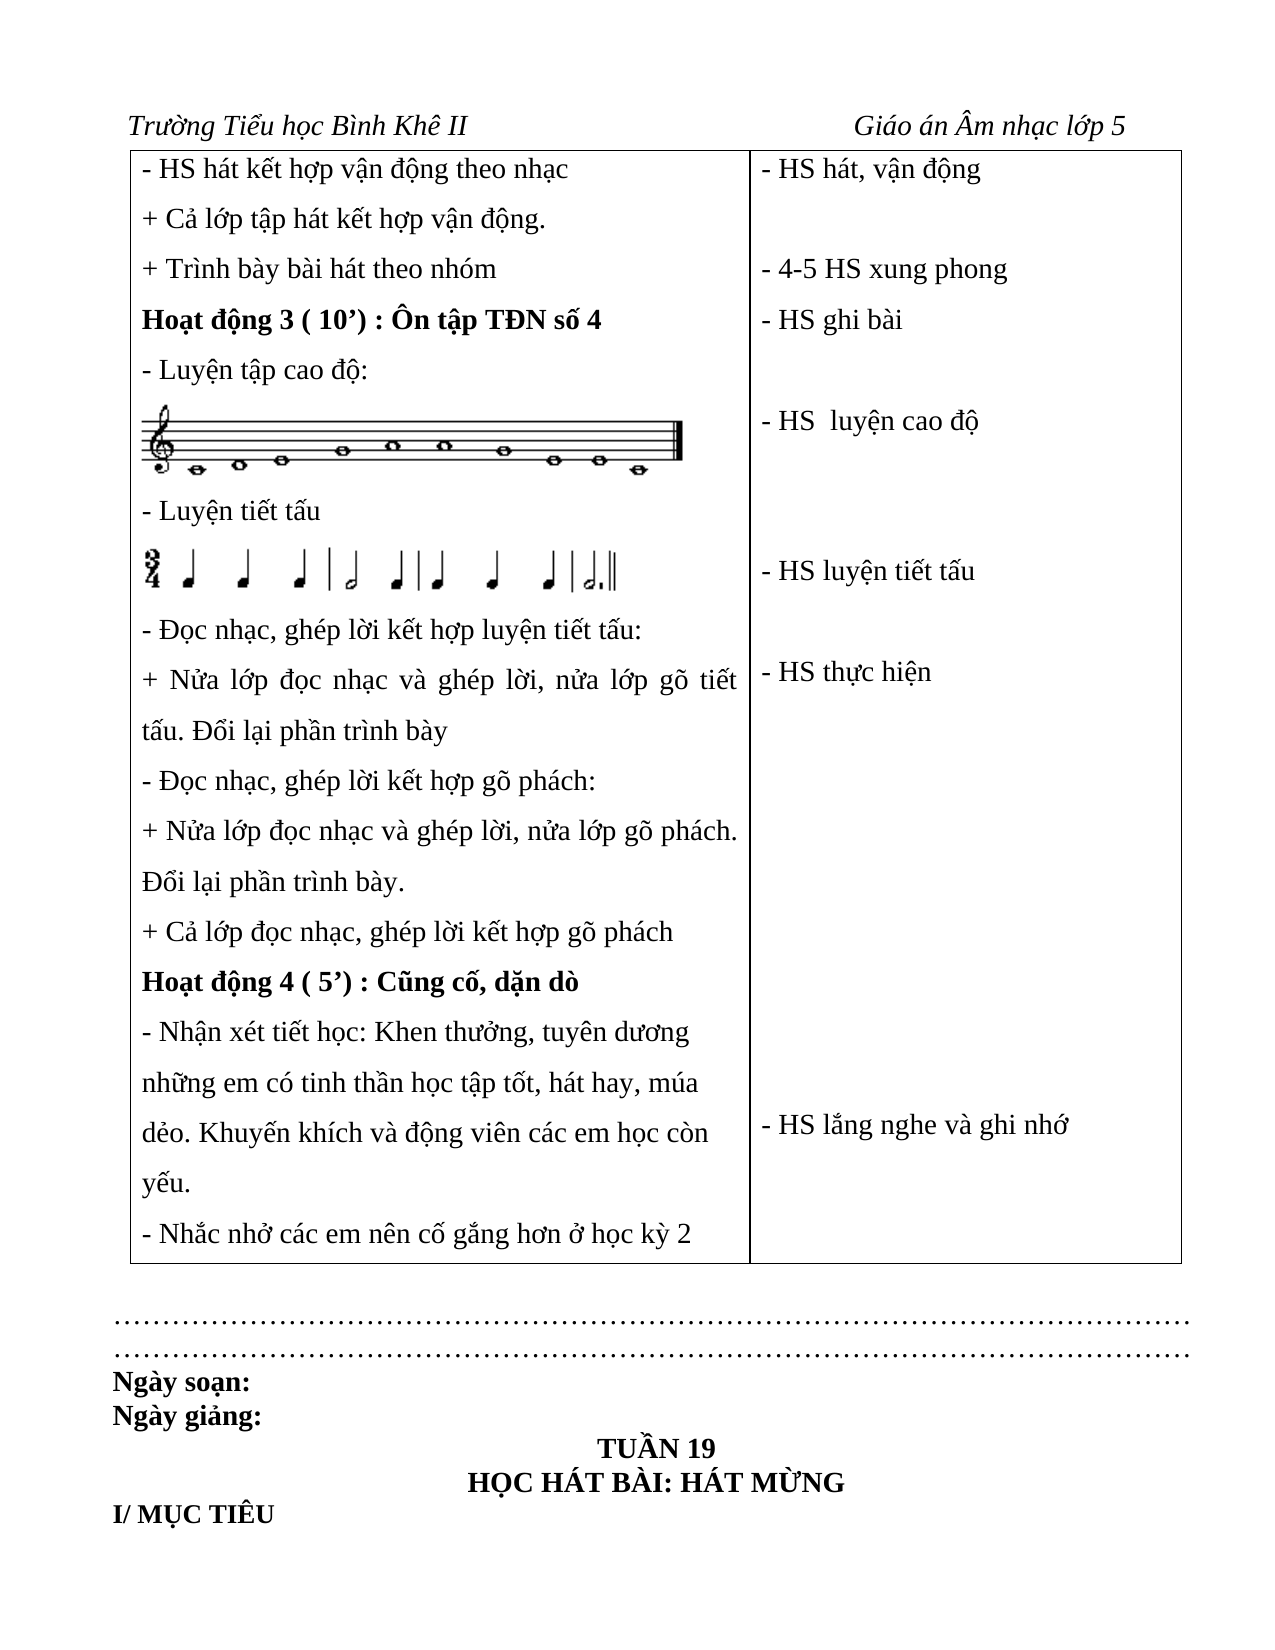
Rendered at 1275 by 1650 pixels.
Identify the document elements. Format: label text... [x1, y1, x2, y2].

text HỌC HÁT BÀI: HÁT MỪNG [112, 1465, 1200, 1498]
text I/ MỤC TIÊU [112, 1498, 1200, 1529]
text Ngày soạn: [112, 1364, 1200, 1398]
picture [141, 543, 625, 599]
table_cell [131, 151, 749, 1262]
text …………………………………………………………………………………………………………………………………………………………………………………………………… [112, 1297, 1200, 1364]
text TUẦN 19 [112, 1431, 1200, 1465]
text Ngày giảng: [112, 1398, 1200, 1431]
picture [141, 402, 700, 480]
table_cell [751, 151, 1181, 1262]
